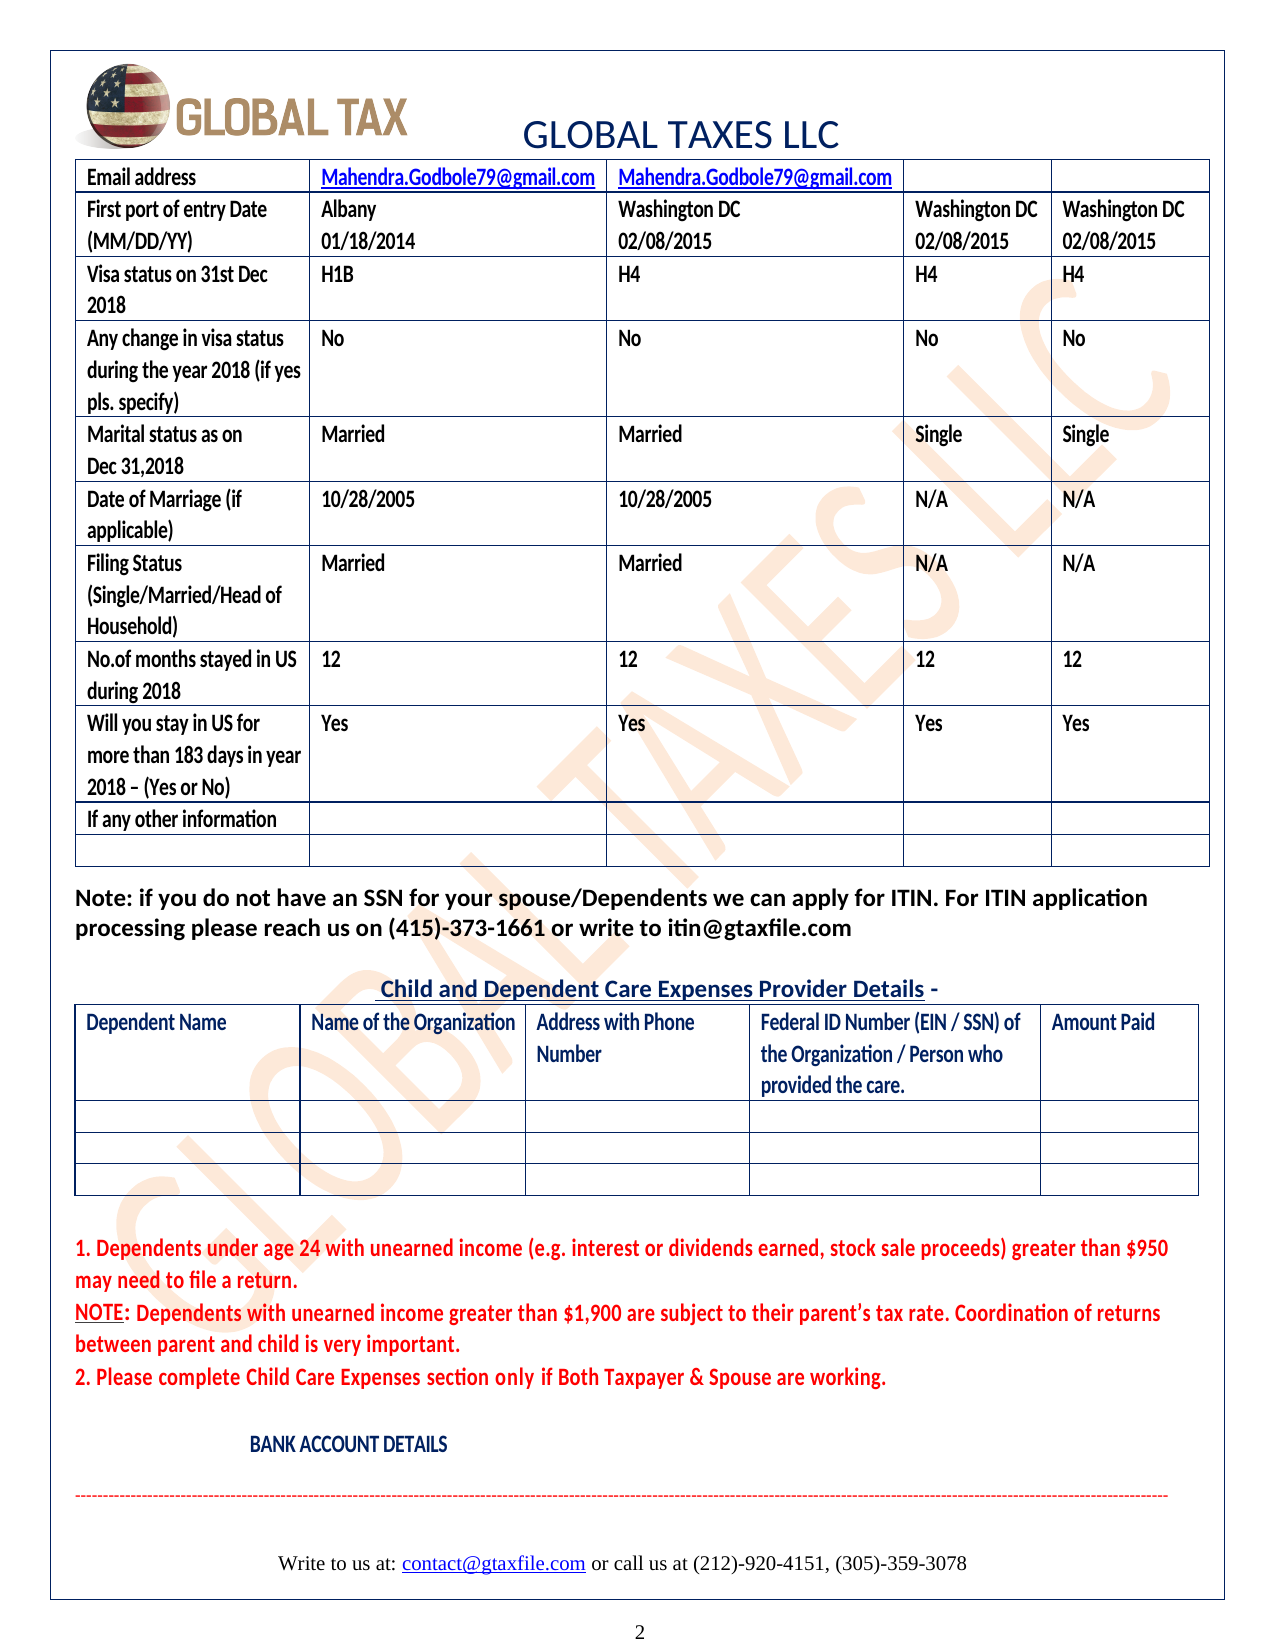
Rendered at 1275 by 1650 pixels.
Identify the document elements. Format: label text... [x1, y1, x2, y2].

table_cell 10/28/2005 [310, 482, 606, 545]
text 2. Please complete Child Care Expenses section only if Both Taxpayer & Spouse are working. [75, 1360, 1200, 1392]
table_cell N/A [904, 482, 1051, 545]
table_cell Marital status as on Dec 31,2018 [76, 417, 309, 481]
table_cell 12 [607, 642, 903, 705]
table_cell No [1052, 321, 1209, 416]
table_cell Married [607, 417, 903, 481]
table_cell First port of entry Date (MM/DD/YY) [76, 193, 309, 256]
table_cell Yes [310, 706, 606, 801]
table_cell [904, 835, 1051, 866]
table_cell Washington DC 02/08/2015 [904, 193, 1051, 256]
table_cell Email address [76, 160, 309, 191]
table_cell 12 [904, 642, 1051, 705]
table_cell 10/28/2005 [607, 482, 903, 545]
table_cell [76, 1133, 299, 1163]
table_cell Filing Status (Single/Married/Head of Household) [76, 546, 309, 641]
table_cell Single [1052, 417, 1209, 481]
table_cell [1041, 1164, 1198, 1195]
table_cell N/A [1052, 546, 1209, 641]
text Child and Dependent Care Expenses Provider Details - [300, 973, 1206, 1004]
table_cell 12 [1052, 642, 1209, 705]
table_cell [1041, 1133, 1198, 1163]
table_cell H4 [607, 257, 903, 320]
table_header Dependent Name [76, 1005, 299, 1100]
table_cell 12 [310, 642, 606, 705]
table_cell [1052, 835, 1209, 866]
table_cell Visa status on 31st Dec 2018 [76, 257, 309, 320]
table_cell [904, 803, 1051, 834]
text BANK ACCOUNT DETAILS [225, 1427, 1200, 1459]
text NOTE: Dependents with unearned income greater than $1,900 are subject to their parent’s tax rate. Coordination of returns between parent and child is very important. [75, 1296, 1200, 1359]
table_cell [750, 1133, 1040, 1163]
table_cell Mahendra.Godbole79@gmail.com [607, 160, 903, 191]
table_cell [1041, 1101, 1198, 1132]
table_cell [301, 1164, 525, 1195]
table_cell [76, 1101, 299, 1132]
table_cell [1052, 160, 1209, 191]
table_cell [750, 1101, 1040, 1132]
table_cell Mahendra.Godbole79@gmail.com [310, 160, 606, 191]
table_cell [1052, 803, 1209, 834]
table_cell H4 [904, 257, 1051, 320]
picture [75, 63, 408, 149]
table_cell No [310, 321, 606, 416]
table_cell No [607, 321, 903, 416]
table_cell Albany 01/18/2014 [310, 193, 606, 256]
table_cell [301, 1133, 525, 1163]
table_cell Married [310, 546, 606, 641]
table_cell [526, 1164, 749, 1195]
table_cell [904, 160, 1051, 191]
table_cell N/A [1052, 482, 1209, 545]
table_cell [607, 803, 903, 834]
table_cell [310, 835, 606, 866]
table_cell [750, 1164, 1040, 1195]
table_cell Date of Marriage (if applicable) [76, 482, 309, 545]
text 1. Dependents under age 24 with unearned income (e.g. interest or dividends earned, stock sale proceeds) greater than $950 may need to file a return. [75, 1231, 1200, 1295]
table_cell If any other information [76, 803, 309, 834]
table_cell [607, 835, 903, 866]
table_cell [76, 835, 309, 866]
table_cell Single [904, 417, 1051, 481]
table_cell Any change in visa status during the year 2018 (if yes pls. specify) [76, 321, 309, 416]
table_cell Will you stay in US for more than 183 days in year 2018 – (Yes or No) [76, 706, 309, 801]
table_cell Washington DC 02/08/2015 [607, 193, 903, 256]
table_cell N/A [904, 546, 1051, 641]
table_cell [526, 1133, 749, 1163]
table_cell [76, 1164, 299, 1195]
table_cell Yes [607, 706, 903, 801]
text Note: if you do not have an SSN for your spouse/Dependents we can apply for ITIN. For ITIN application processing please reach us on (415)-373-1661 or write to itin@gtaxfile.com [75, 882, 1206, 943]
table_header Federal ID Number (EIN / SSN) of the Organization / Person who provided the care. [750, 1005, 1040, 1100]
table_cell Married [607, 546, 903, 641]
table_cell [310, 803, 606, 834]
table_header Name of the Organization [301, 1005, 525, 1100]
table_cell Washington DC 02/08/2015 [1052, 193, 1209, 256]
table_cell [301, 1101, 525, 1132]
table_cell H4 [1052, 257, 1209, 320]
table_cell No [904, 321, 1051, 416]
table_header Amount Paid [1041, 1005, 1198, 1100]
table_cell Yes [1052, 706, 1209, 801]
table_cell No.of months stayed in US during 2018 [76, 642, 309, 705]
table_cell H1B [310, 257, 606, 320]
table_header Address with Phone Number [526, 1005, 749, 1100]
table_cell [526, 1101, 749, 1132]
table_cell Married [310, 417, 606, 481]
table_cell Yes [904, 706, 1051, 801]
